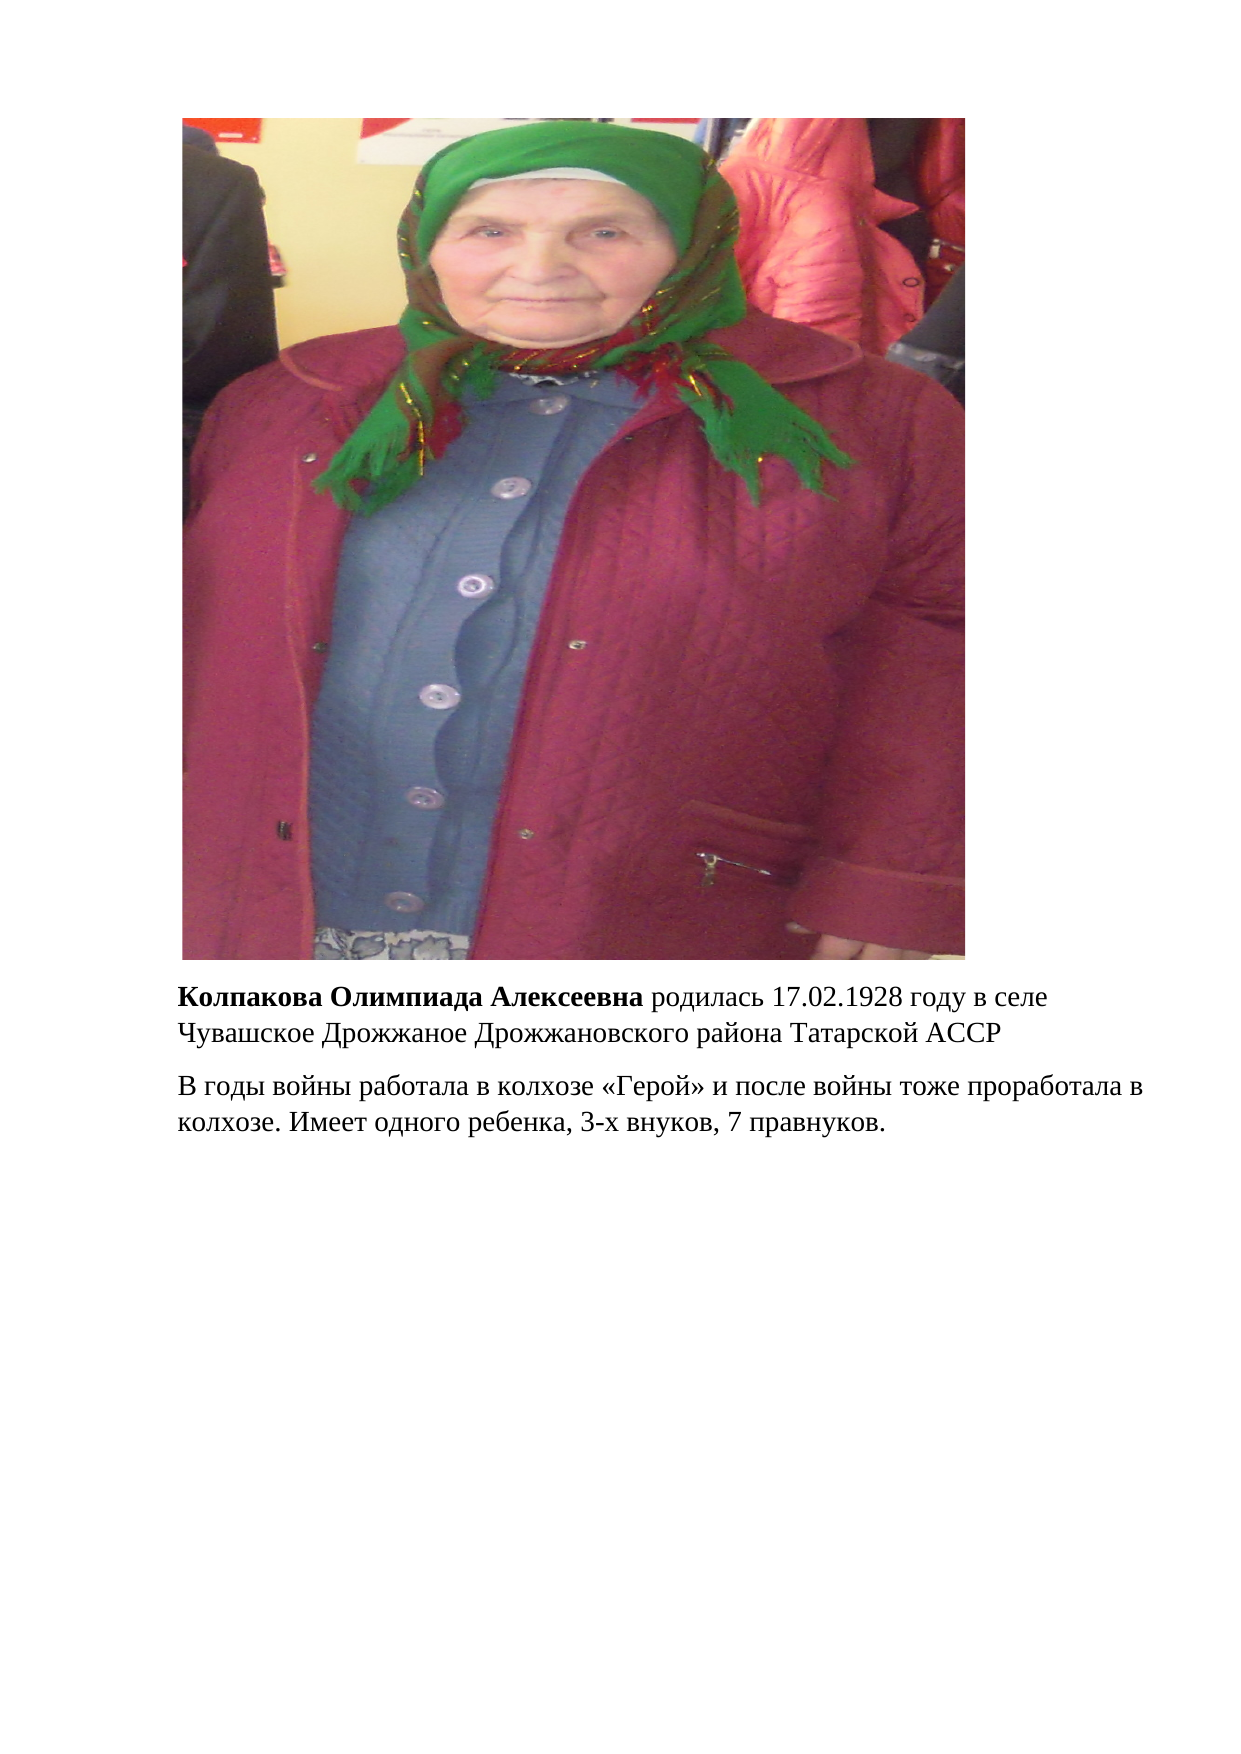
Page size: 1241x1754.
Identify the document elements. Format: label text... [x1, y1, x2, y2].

text Колпакова Олимпиада Алексеевна родилась 17.02.1928 году в селе Чувашское Дрожжаное Дрожжановского района Татарской АССР [177, 979, 1152, 1048]
picture [182, 118, 966, 960]
text В годы войны работала в колхозе «Герой» и после войны тоже проработала в колхозе. Имеет одного ребенка, 3-х внуков, 7 правнуков. [177, 1068, 1152, 1137]
